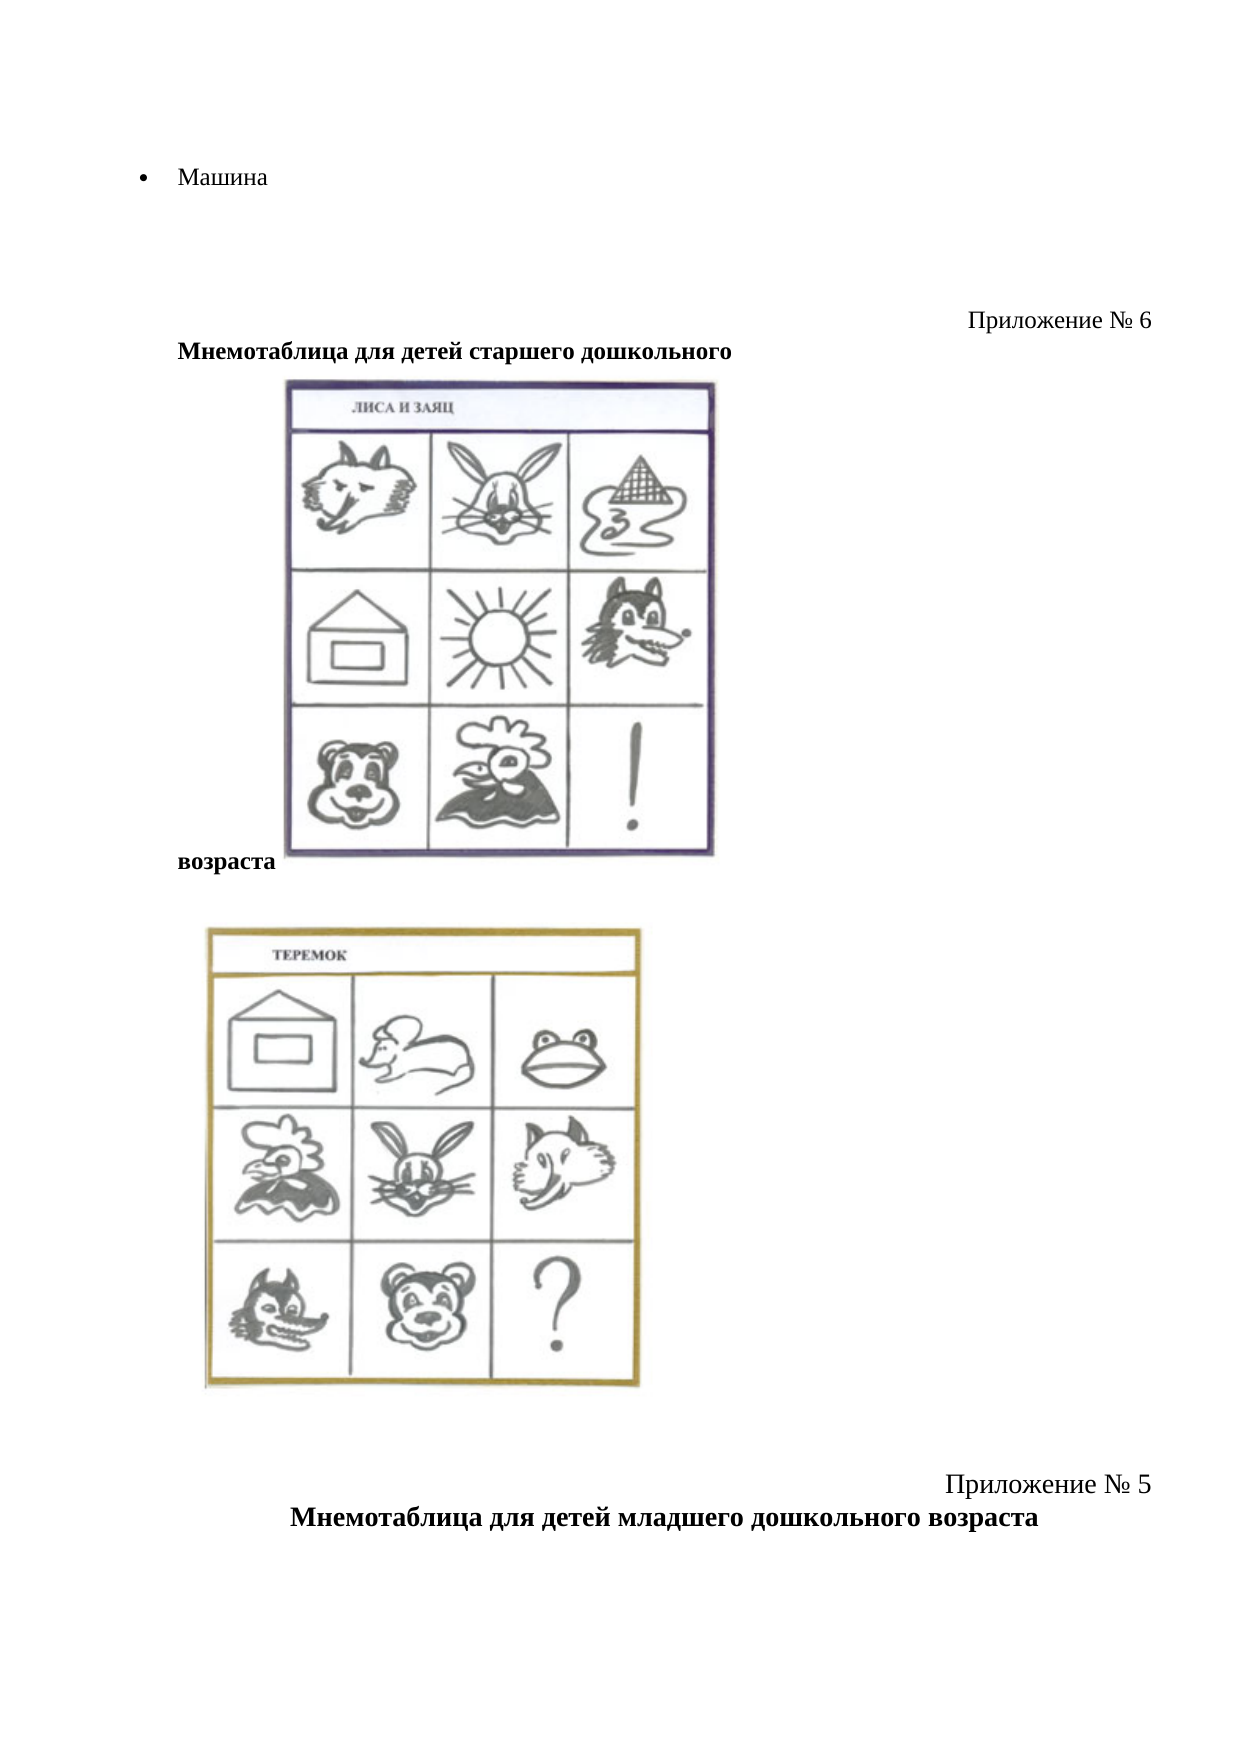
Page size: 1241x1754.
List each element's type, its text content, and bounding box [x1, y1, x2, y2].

text Приложение № 5 [177, 1467, 1152, 1500]
text Приложение № 6 [177, 306, 1152, 334]
picture [281, 365, 729, 870]
list Машина [140, 162, 1152, 191]
picture [177, 875, 695, 1407]
text Мнемотаблица для детей младшего дошкольного возраста [177, 1500, 1152, 1532]
